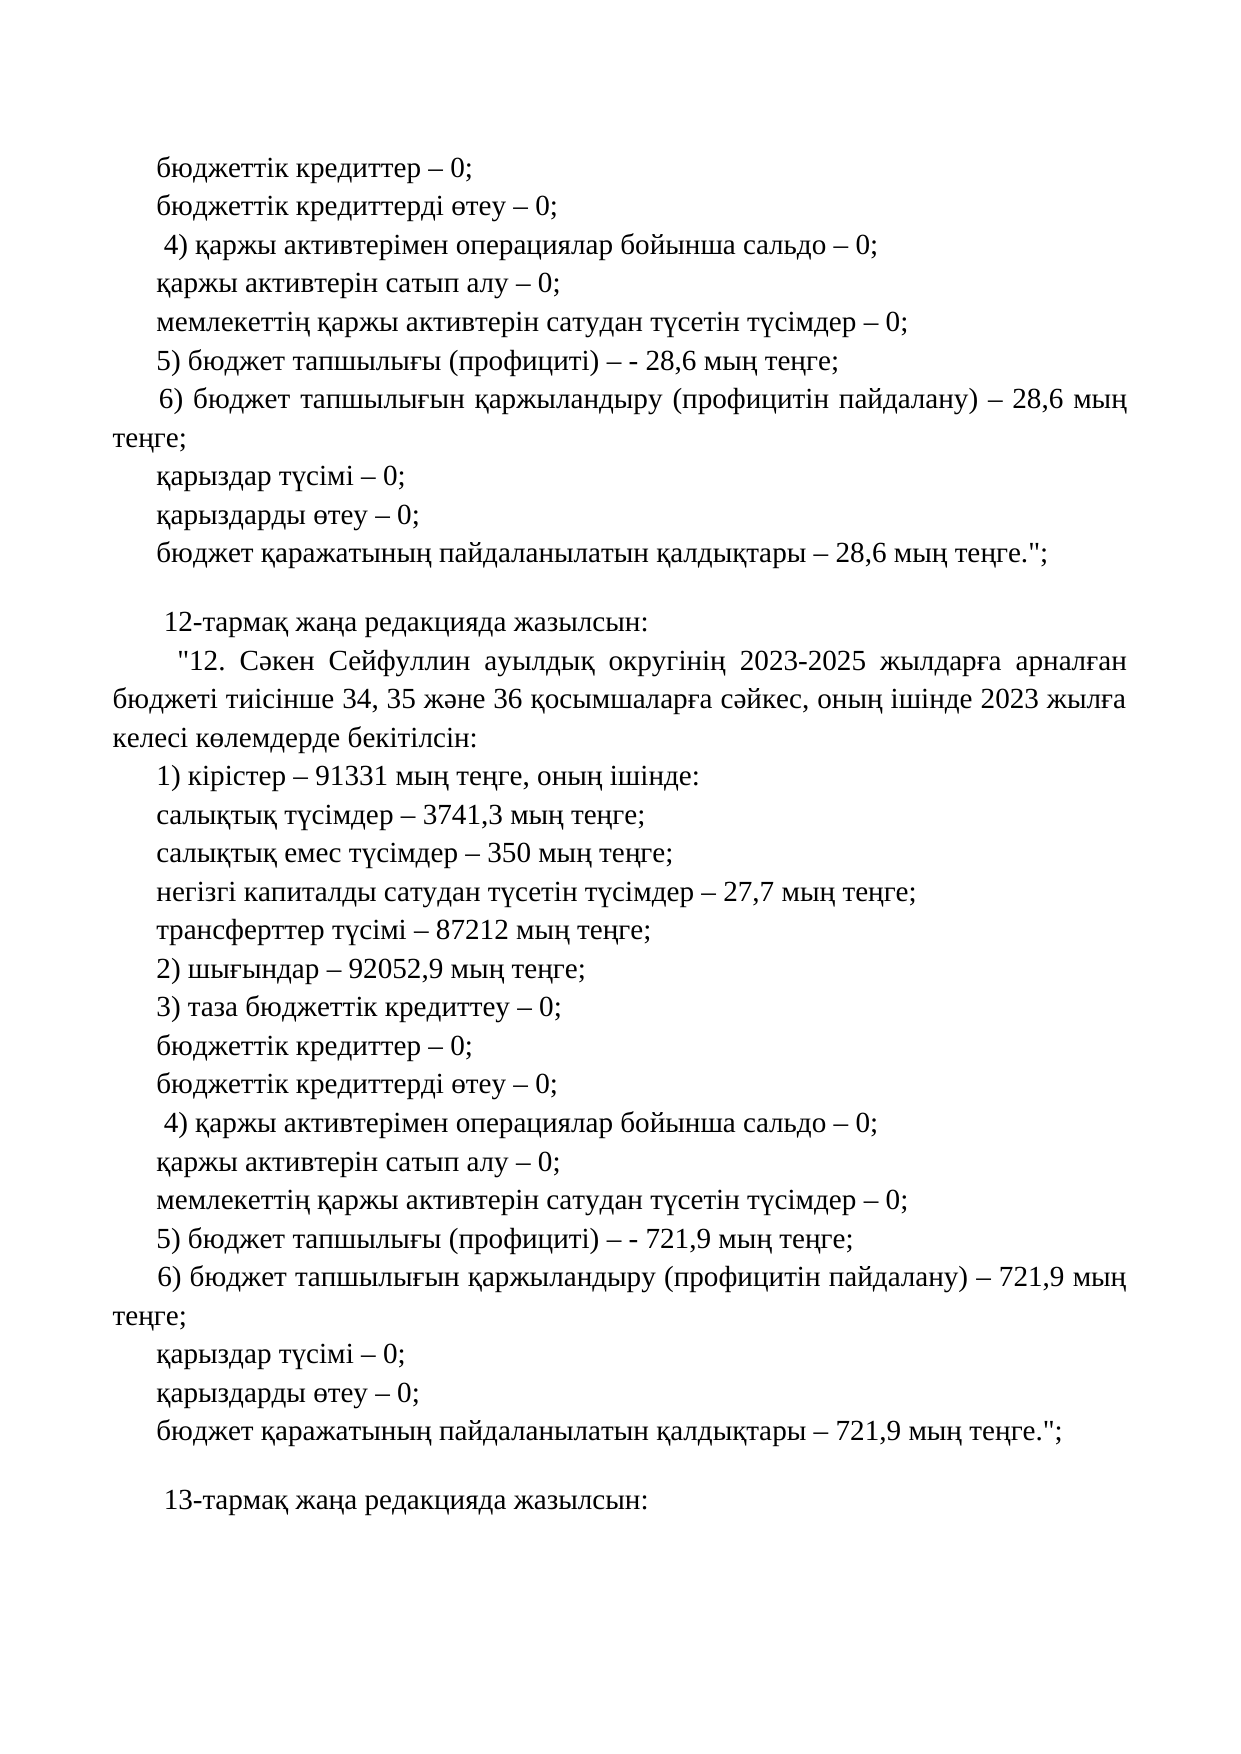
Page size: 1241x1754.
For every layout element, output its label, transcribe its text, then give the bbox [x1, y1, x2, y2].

text мемлекеттің қаржы активтерін сатудан түсетін түсімдер – 0; [112, 304, 1128, 338]
text бюджеттік кредиттерді өтеу – 0; [112, 188, 1128, 222]
text бюджет қаражатының пайдаланылатын қалдықтары – 28,6 мың теңге."; [112, 535, 1128, 569]
text 4) қаржы активтерімен операциялар бойынша сальдо – 0; [112, 227, 1128, 261]
text 5) бюджет тапшылығы (профициті) – - 721,9 мың теңге; [112, 1221, 1128, 1254]
text 6) бюджет тапшылығын қаржыландыру (профицитін пайдалану) – 721,9 мың теңге; [112, 1259, 1128, 1331]
text салықтық түсімдер – 3741,3 мың теңге; [112, 797, 1128, 830]
text 12-тармақ жаңа редакцияда жазылсын: [112, 604, 1128, 638]
text 2) шығындар – 92052,9 мың теңге; [112, 951, 1128, 984]
text трансферттер түсімі – 87212 мың теңге; [112, 912, 1128, 946]
text 5) бюджет тапшылығы (профициті) – - 28,6 мың теңге; [112, 343, 1128, 376]
text 1) кірістер – 91331 мың теңге, оның ішінде: [112, 758, 1128, 792]
text қаржы активтерін сатып алу – 0; [112, 1144, 1128, 1177]
text 3) таза бюджеттік кредиттеу – 0; [112, 989, 1128, 1023]
text қарыздарды өтеу – 0; [112, 1375, 1128, 1408]
text бюджет қаражатының пайдаланылатын қалдықтары – 721,9 мың теңге."; [112, 1413, 1128, 1447]
text бюджеттік кредиттер – 0; [112, 1028, 1128, 1062]
text 13-тармақ жаңа редакцияда жазылсын: [112, 1482, 1128, 1516]
text 4) қаржы активтерімен операциялар бойынша сальдо – 0; [112, 1105, 1128, 1139]
text салықтық емес түсімдер – 350 мың теңге; [112, 835, 1128, 869]
text қаржы активтерін сатып алу – 0; [112, 266, 1128, 299]
text "12. Сәкен Сейфуллин ауылдық округінің 2023-2025 жылдарға арналған бюджеті тиісінше 34, 35 және 36 қосымшаларға сәйкес, оның ішінде 2023 жылға келесі көлемдерде бекітілсін: [112, 643, 1128, 753]
text қарыздар түсімі – 0; [112, 1336, 1128, 1370]
text бюджеттік кредиттерді өтеу – 0; [112, 1067, 1128, 1100]
text 6) бюджет тапшылығын қаржыландыру (профицитін пайдалану) – 28,6 мың теңге; [112, 381, 1128, 453]
text мемлекеттің қаржы активтерін сатудан түсетін түсімдер – 0; [112, 1182, 1128, 1216]
text бюджеттік кредиттер – 0; [112, 150, 1128, 183]
text негізгі капиталды сатудан түсетін түсімдер – 27,7 мың теңге; [112, 874, 1128, 907]
text қарыздарды өтеу – 0; [112, 497, 1128, 530]
text қарыздар түсімі – 0; [112, 458, 1128, 492]
